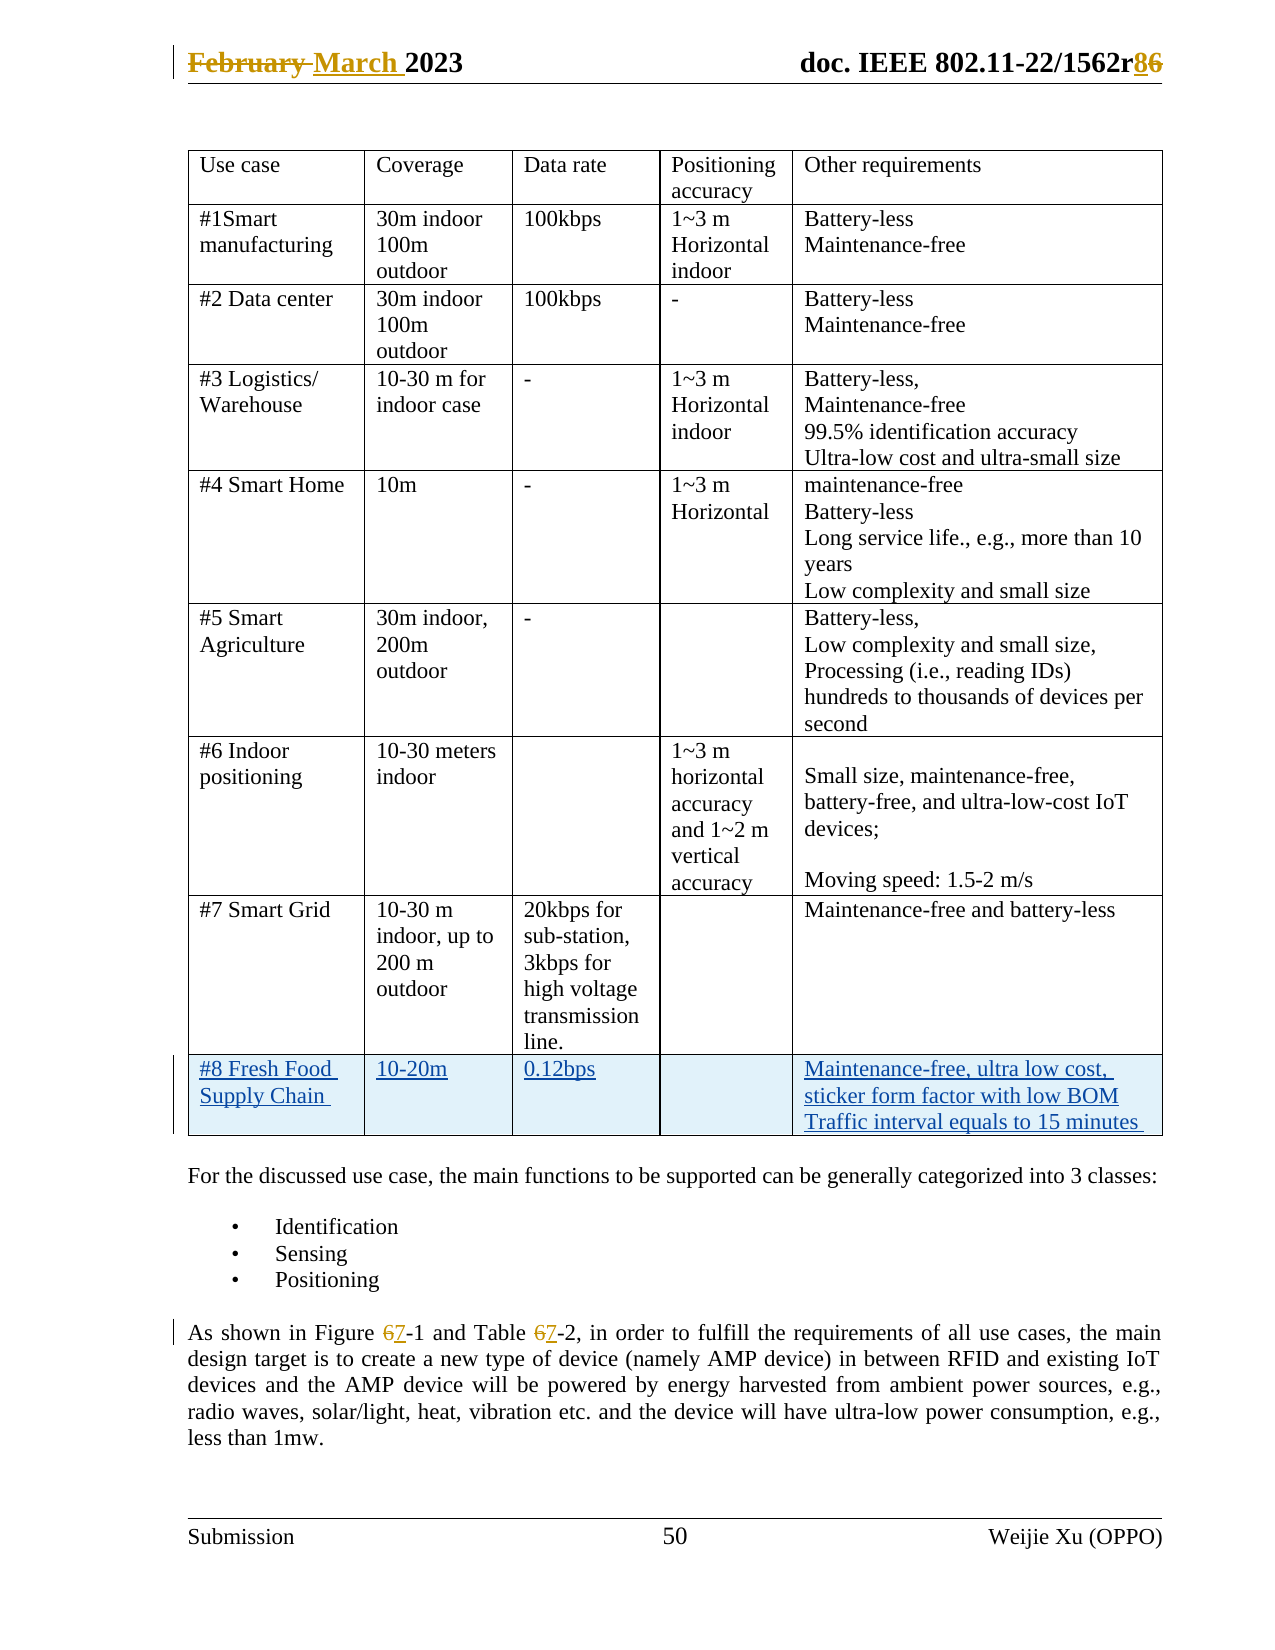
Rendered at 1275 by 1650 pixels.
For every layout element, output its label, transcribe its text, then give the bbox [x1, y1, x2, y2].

table_cell Small size, maintenance-free, battery-free, and ultra-low-cost IoT devices; Moving speed: 1.5-2 m/s [793, 737, 1162, 895]
table_cell [513, 737, 659, 895]
table_header Use case [189, 151, 364, 204]
table_cell #4 Smart Home [189, 471, 364, 603]
table_header Data rate [513, 151, 659, 204]
table_cell - [661, 285, 792, 364]
table_header Coverage [365, 151, 512, 204]
table_cell maintenance-free Battery-less Long service life., e.g., more than 10 years Low complexity and small size [793, 471, 1162, 603]
table_cell #6 Indoor positioning [189, 737, 364, 895]
table_cell [661, 896, 792, 1054]
table_cell 30m indoor 100m outdoor [365, 285, 512, 364]
table_cell 10-30 meters indoor [365, 737, 512, 895]
table_cell #2 Data center [189, 285, 364, 364]
table_cell 10-30 m indoor, up to 200 m outdoor [365, 896, 512, 1054]
table_cell 1~3 m horizontal accuracy and 1~2 m vertical accuracy [661, 737, 792, 895]
table_cell 10-30 m for indoor case [365, 365, 512, 470]
list Identification [231, 1213, 1162, 1239]
table_cell 30m indoor, 200m outdoor [365, 604, 512, 736]
table_cell Battery-less Maintenance-free [793, 285, 1162, 364]
text As shown in Figure -1 and Table -2, in order to fulfill the requirements of all use cases, the main design target is to create a new type of device (namely AMP device) in between RFID and existing IoT devices and the AMP device will be powered by energy harvested from ambient power sources, e.g., radio waves, solar/light, heat, vibration etc. and the device will have ultra-low power consumption, e.g., less than 1mw. [187, 1319, 1162, 1450]
table_cell 100kbps [513, 205, 659, 284]
table_header Other requirements [793, 151, 1162, 204]
table_cell Maintenance-free and battery-less [793, 896, 1162, 1054]
list Positioning [231, 1266, 1162, 1292]
table_cell 20kbps for sub-station, 3kbps for high voltage transmission line. [513, 896, 659, 1054]
table_cell 1~3 m Horizontal indoor [661, 205, 792, 284]
table_cell - [513, 471, 659, 603]
table_cell #7 Smart Grid [189, 896, 364, 1054]
table_cell 1~3 m Horizontal indoor [661, 365, 792, 470]
table_cell #5 Smart Agriculture [189, 604, 364, 736]
text For the discussed use case, the main functions to be supported can be generally categorized into 3 classes: [187, 1162, 1162, 1188]
list Sensing [231, 1239, 1162, 1266]
table_cell 30m indoor 100m outdoor [365, 205, 512, 284]
table_cell #3 Logistics/ Warehouse [189, 365, 364, 470]
table_cell 100kbps [513, 285, 659, 364]
table_cell [661, 604, 792, 736]
table_cell Battery-less Maintenance-free [793, 205, 1162, 284]
table_header Positioning accuracy [661, 151, 792, 204]
table_cell Battery-less, Maintenance-free 99.5% identification accuracy Ultra-low cost and ultra-small size [793, 365, 1162, 470]
table_cell 10m [365, 471, 512, 603]
table_cell - [513, 365, 659, 470]
table_cell - [513, 604, 659, 736]
table_cell #1Smart manufacturing [189, 205, 364, 284]
table_cell 1~3 m Horizontal [661, 471, 792, 603]
table_cell Battery-less, Low complexity and small size, Processing (i.e., reading IDs) hundreds to thousands of devices per second [793, 604, 1162, 736]
